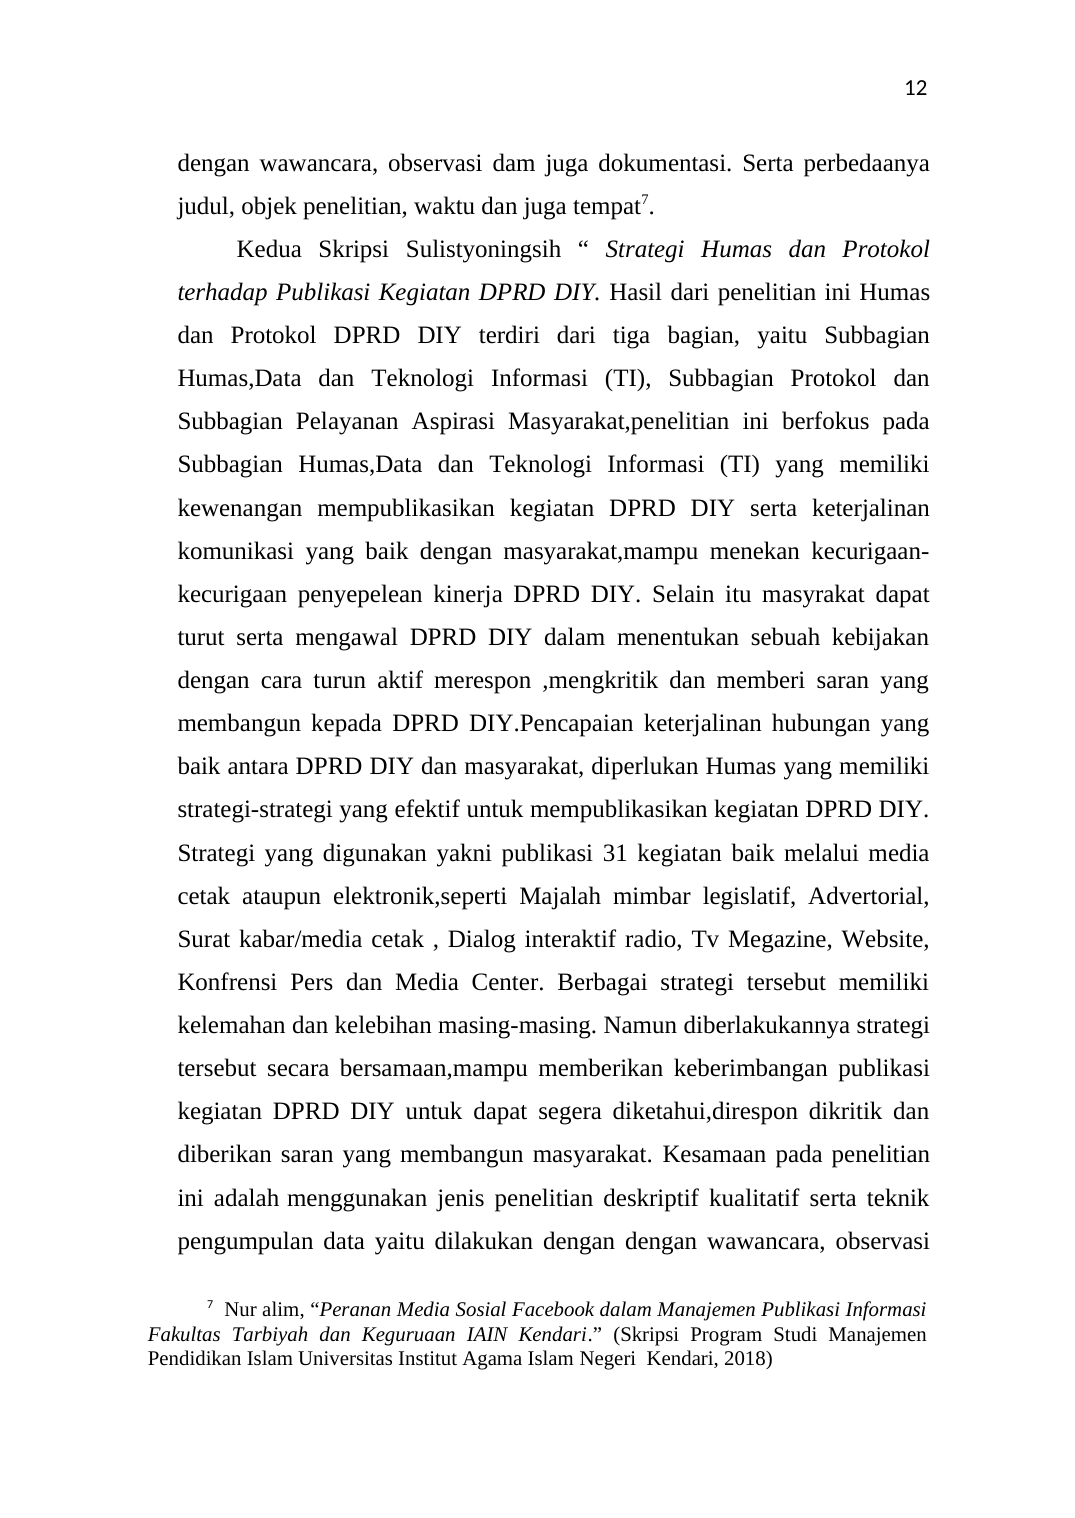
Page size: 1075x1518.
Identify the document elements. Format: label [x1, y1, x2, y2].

text [177, 148, 930, 219]
text [177, 234, 930, 1254]
